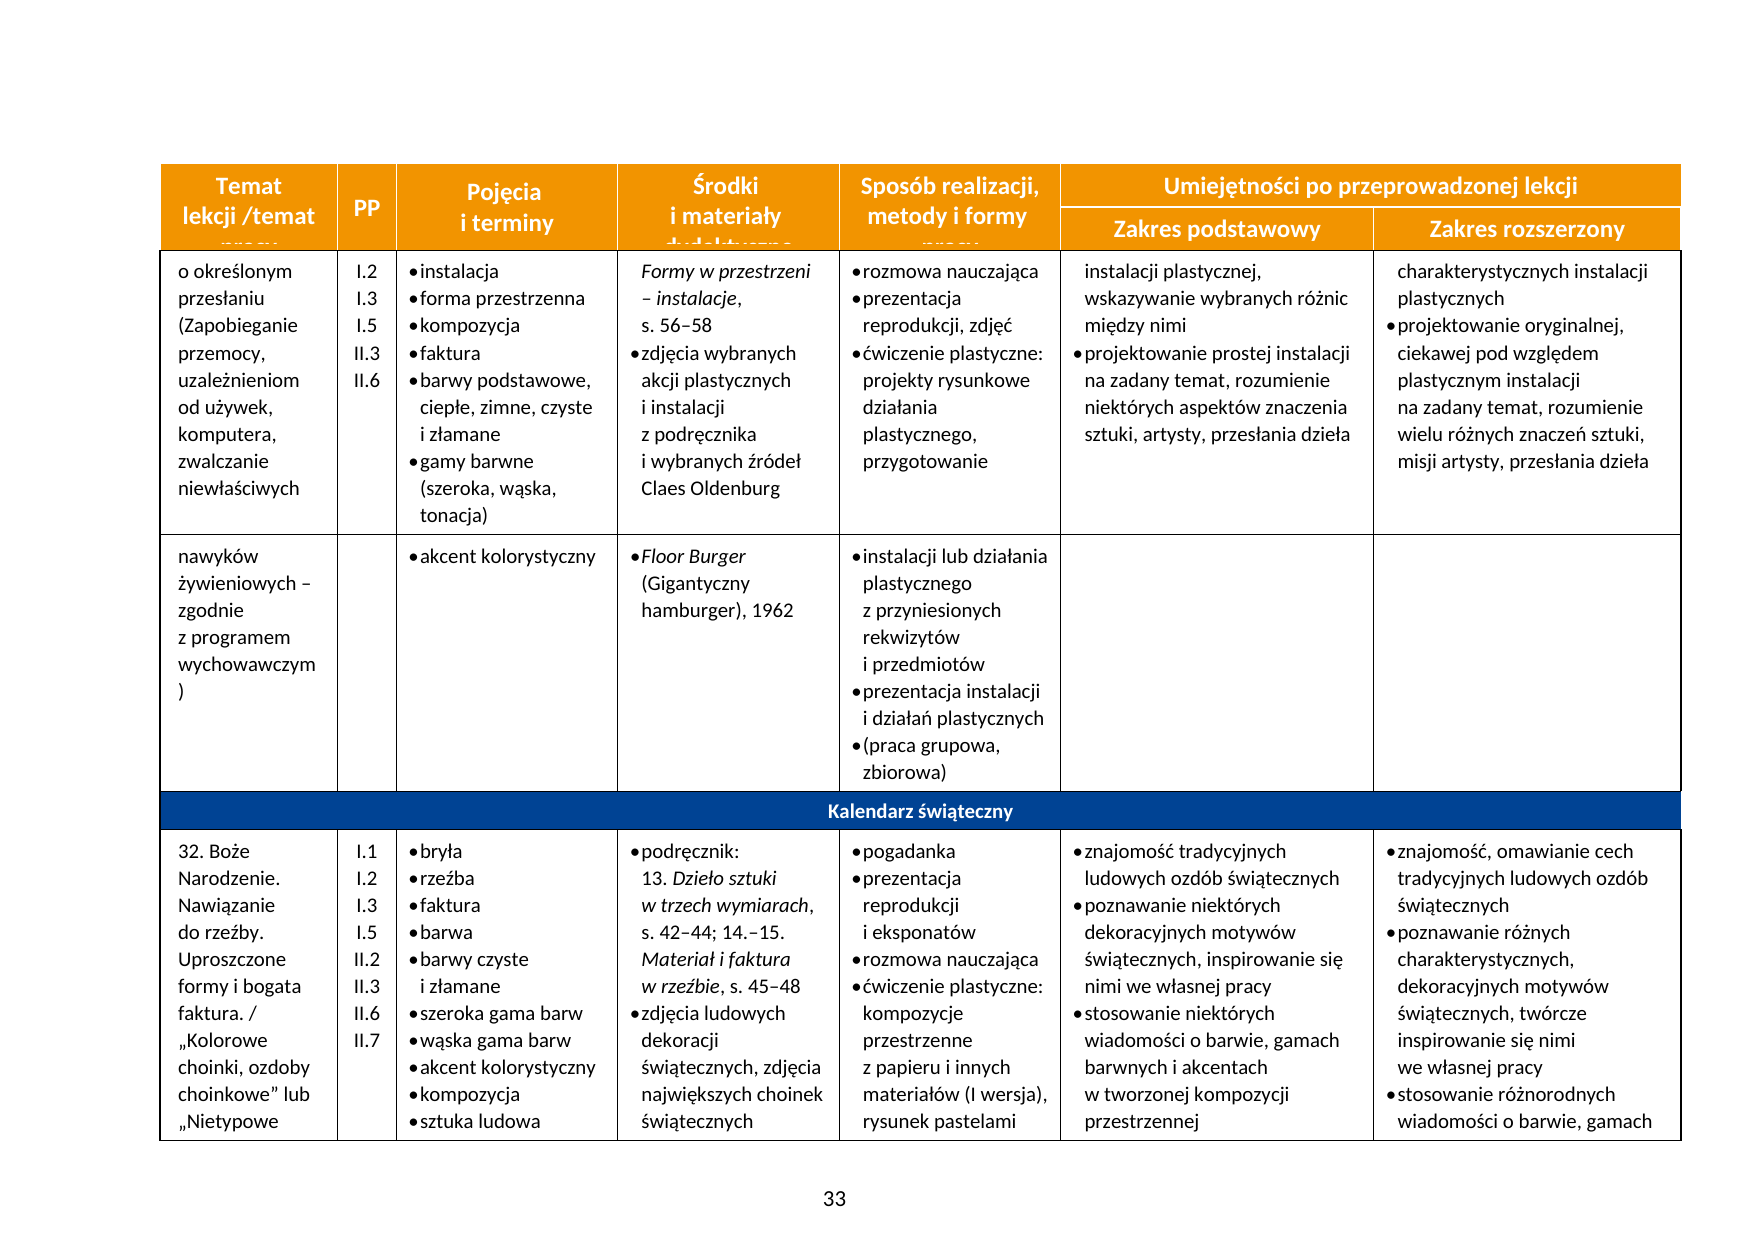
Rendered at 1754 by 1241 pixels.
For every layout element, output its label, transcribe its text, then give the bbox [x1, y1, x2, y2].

table_cell [1374, 535, 1680, 791]
table_cell Zakres rozszerzony [1374, 208, 1680, 250]
table_cell I.1 I.2 I.3 I.5 II.2 II.3 II.6 II.7 [338, 830, 396, 1140]
table_cell Kalendarz świąteczny [161, 792, 1681, 829]
table_cell nawyków żywieniowych – zgodnie z programem wychowawczym) [161, 535, 337, 791]
table_cell • pogadanka • rozmowa nauczająca • prezentacja reprodukcji, zdjęć • ćwiczenie plastyczne: projekty rysunkowe działania plastycznego, przygotowanie [840, 251, 1060, 534]
table_cell Zakres podstawowy [1061, 208, 1373, 250]
table_cell • akcent kolorystyczny [397, 535, 617, 791]
table_cell 31. Instalacja o określonym przesłaniu (Zapobieganie przemocy, uzależnieniom od używek, komputera, zwalczanie niewłaściwych [161, 251, 337, 534]
table_header Środki i materiały dydaktyczne [618, 164, 839, 250]
table_cell I.1 I.2 I.3 I.5 II.3 II.6 [338, 251, 396, 534]
table_cell • instalacji lub działania plastycznego z przyniesionych rekwizytów i przedmiotów • prezentacja instalacji i działań plastycznych • (praca grupowa, zbiorowa) [840, 535, 1060, 791]
table_header Temat lekcji /temat pracy plastycznej [161, 164, 337, 250]
table_cell [338, 535, 396, 791]
table_header Pojęcia i terminy [397, 164, 617, 250]
table_header Sposób realizacji, metody i formy pracy [840, 164, 1060, 250]
table_cell • Floor Burger (Gigantyczny hamburger), 1962 [618, 535, 839, 791]
table_cell [1061, 535, 1373, 791]
table_header Umiejętności po przeprowadzonej lekcji [1061, 164, 1681, 206]
table_header PP [338, 164, 396, 250]
